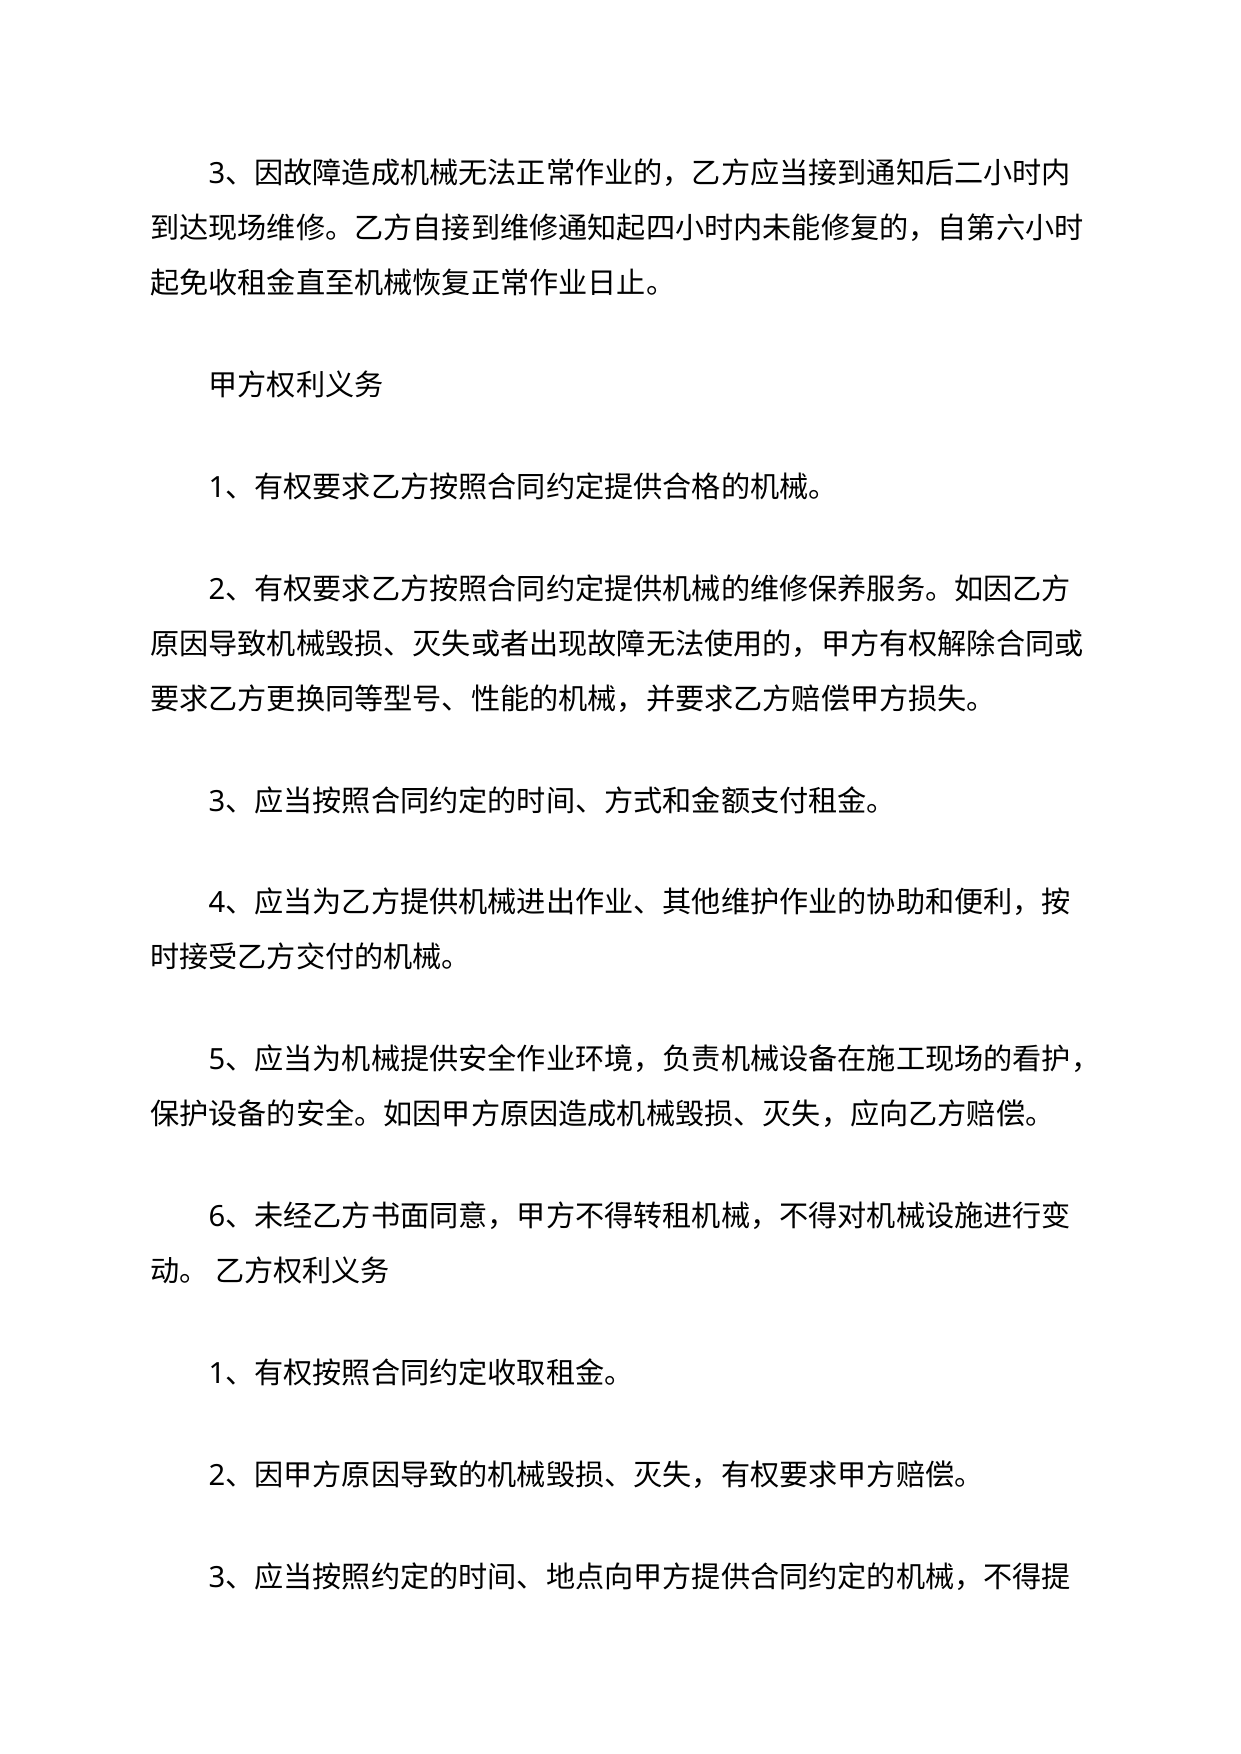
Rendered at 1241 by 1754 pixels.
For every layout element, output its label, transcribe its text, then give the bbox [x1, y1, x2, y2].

text 2、因甲方原因导致的机械毁损、灭失，有权要求甲方赔偿。 [150, 1451, 1090, 1494]
text 甲方权利义务 [150, 362, 1090, 404]
text 3、因故障造成机械无法正常作业的，乙方应当接到通知后二小时内到达现场维修。乙方自接到维修通知起四小时内未能修复的，自第六小时起免收租金直至机械恢复正常作业日止。 [150, 150, 1090, 302]
text 5、应当为机械提供安全作业环境，负责机械设备在施工现场的看护，保护设备的安全。如因甲方原因造成机械毁损、灭失，应向乙方赔偿。 [150, 1036, 1090, 1133]
text 2、有权要求乙方按照合同约定提供机械的维修保养服务。如因乙方原因导致机械毁损、灭失或者出现故障无法使用的，甲方有权解除合同或要求乙方更换同等型号、性能的机械，并要求乙方赔偿甲方损失。 [150, 565, 1090, 718]
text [150, 1553, 1090, 1596]
text 6、未经乙方书面同意，甲方不得转租机械，不得对机械设施进行变动。 乙方权利义务 [150, 1193, 1090, 1290]
text 4、应当为乙方提供机械进出作业、其他维护作业的协助和便利，按时接受乙方交付的机械。 [150, 879, 1090, 976]
text 3、应当按照合同约定的时间、方式和金额支付租金。 [150, 777, 1090, 819]
text 1、有权按照合同约定收取租金。 [150, 1349, 1090, 1392]
text 1、有权要求乙方按照合同约定提供合格的机械。 [150, 463, 1090, 506]
